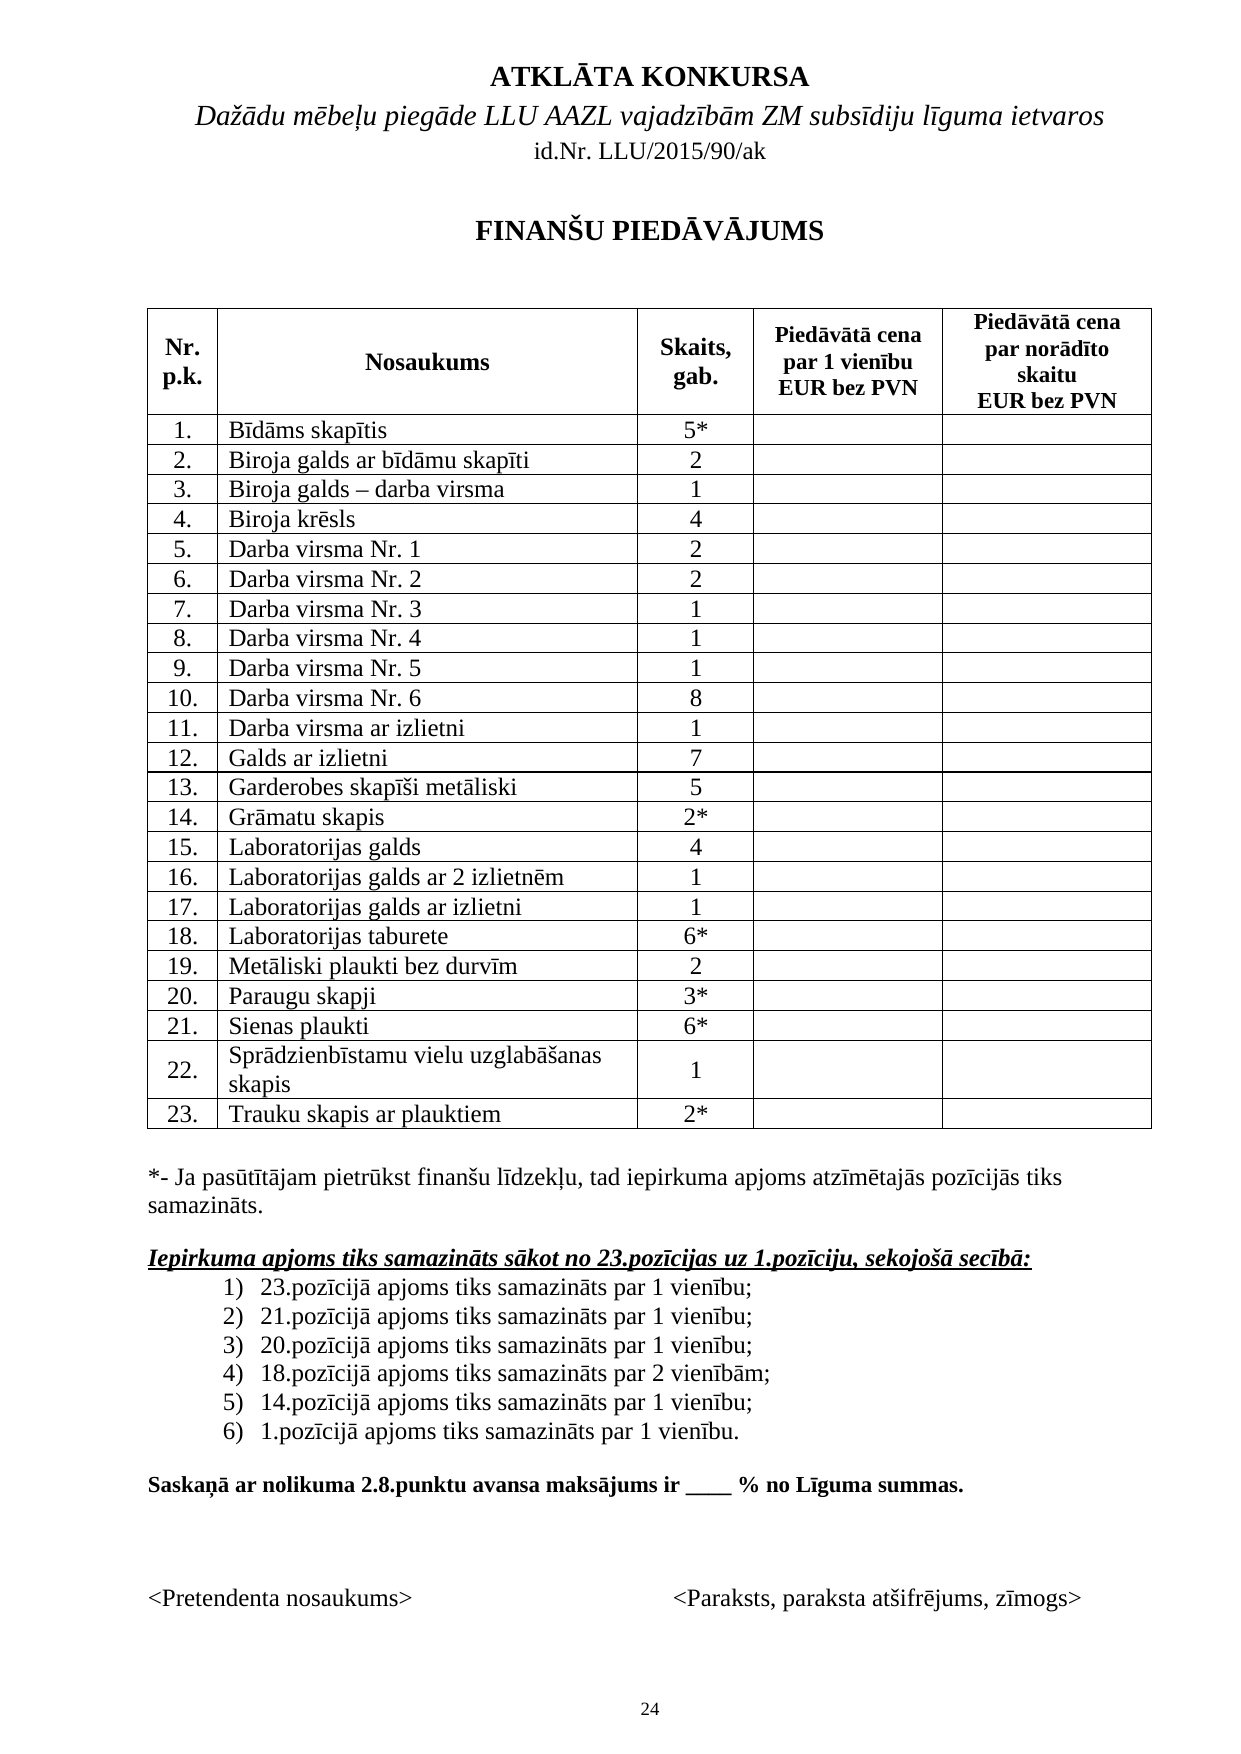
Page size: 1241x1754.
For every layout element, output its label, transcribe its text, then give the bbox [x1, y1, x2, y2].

table_header Piedāvātā cena par norādīto skaitu EUR bez PVN [943, 309, 1151, 414]
table_cell Laboratorijas galds [218, 832, 637, 861]
table_cell Biroja krēsls [218, 504, 637, 533]
table_cell [754, 802, 942, 831]
table_cell 15. [148, 832, 217, 861]
table_cell [754, 773, 942, 801]
table_cell [943, 862, 1151, 891]
list 18.pozīcijā apjoms tiks samazināts par 2 vienībām; [223, 1358, 1152, 1387]
table_cell Garderobes skapīši metāliski [218, 773, 637, 801]
table_cell [943, 1011, 1151, 1039]
table_cell 13. [148, 773, 217, 801]
table_cell 8 [638, 683, 753, 712]
table_cell 2 [638, 564, 753, 593]
table_cell Galds ar izlietni [218, 743, 637, 771]
table_cell [754, 624, 942, 652]
table_cell [754, 504, 942, 533]
table_cell [754, 713, 942, 742]
table_header Nosaukums [218, 309, 637, 414]
table_cell [754, 1011, 942, 1039]
table_cell Paraugu skapji [218, 981, 637, 1010]
table_cell [754, 1099, 942, 1128]
table_cell 8. [148, 624, 217, 652]
table_cell [754, 981, 942, 1010]
table_cell 23. [148, 1099, 217, 1128]
table_cell Darba virsma Nr. 4 [218, 624, 637, 652]
table_cell 5. [148, 534, 217, 563]
table_cell 11. [148, 713, 217, 742]
table_cell 17. [148, 892, 217, 920]
table_cell [754, 475, 942, 503]
table_cell [943, 534, 1151, 563]
table_cell Grāmatu skapis [218, 802, 637, 831]
list 23.pozīcijā apjoms tiks samazināts par 1 vienību; [223, 1272, 1152, 1301]
table_cell Laboratorijas taburete [218, 921, 637, 950]
table_cell 18. [148, 921, 217, 950]
text FINANŠU PIEDĀVĀJUMS [148, 213, 1152, 247]
table_cell 20. [148, 981, 217, 1010]
table_cell 7 [638, 743, 753, 771]
table_cell 2 [638, 445, 753, 473]
table_cell [943, 892, 1151, 920]
table_header Skaits, gab. [638, 309, 753, 414]
table_cell Darba virsma Nr. 2 [218, 564, 637, 593]
table_cell [754, 892, 942, 920]
table_cell 22. [148, 1041, 217, 1098]
table_header Piedāvātā cena par 1 vienību EUR bez PVN [754, 309, 942, 414]
table_cell 2* [638, 802, 753, 831]
list 20.pozīcijā apjoms tiks samazināts par 1 vienību; [223, 1330, 1152, 1358]
table_cell Darba virsma Nr. 3 [218, 594, 637, 622]
table_cell 1. [148, 415, 217, 444]
table_cell [943, 564, 1151, 593]
table_cell [943, 802, 1151, 831]
table_cell [754, 564, 942, 593]
table_cell 6. [148, 564, 217, 593]
text Iepirkuma apjoms tiks samazināts sākot no 23.pozīcijas uz 1.pozīciju, sekojošā secībā: [148, 1243, 1152, 1272]
table_cell [754, 743, 942, 771]
table_cell [943, 951, 1151, 980]
table_cell Biroja galds – darba virsma [218, 475, 637, 503]
table_cell 1 [638, 713, 753, 742]
table_cell [754, 653, 942, 682]
table_cell 5 [638, 773, 753, 801]
table_cell [754, 445, 942, 473]
table_cell 4 [638, 504, 753, 533]
table_cell 1 [638, 653, 753, 682]
table_cell [754, 1041, 942, 1098]
table_cell 19. [148, 951, 217, 980]
table_cell 1 [638, 892, 753, 920]
table_cell [754, 862, 942, 891]
table_cell [943, 981, 1151, 1010]
table_cell [943, 624, 1151, 652]
table_cell [943, 415, 1151, 444]
table_cell 6* [638, 921, 753, 950]
table_cell Darba virsma Nr. 6 [218, 683, 637, 712]
table_header Nr. p.k. [148, 309, 217, 414]
table_cell [754, 951, 942, 980]
table_cell 21. [148, 1011, 217, 1039]
table_cell Laboratorijas galds ar 2 izlietnēm [218, 862, 637, 891]
text <Pretendenta nosaukums> <Paraksts, paraksta atšifrējums, zīmogs> [148, 1583, 1152, 1612]
table_cell [943, 743, 1151, 771]
table_cell [943, 653, 1151, 682]
table_cell Trauku skapis ar plauktiem [218, 1099, 637, 1128]
table_cell 10. [148, 683, 217, 712]
table_cell 1 [638, 594, 753, 622]
table_cell [754, 921, 942, 950]
table_cell [943, 1099, 1151, 1128]
table_cell [943, 445, 1151, 473]
table_cell [754, 683, 942, 712]
text Dažādu mēbeļu piegāde LLU AAZL vajadzībām ZM subsīdiju līguma ietvaros [148, 98, 1152, 131]
table_cell Biroja galds ar bīdāmu skapīti [218, 445, 637, 473]
list 21.pozīcijā apjoms tiks samazināts par 1 vienību; [223, 1301, 1152, 1330]
table_cell [754, 594, 942, 622]
table_cell Laboratorijas galds ar izlietni [218, 892, 637, 920]
table_cell [943, 1041, 1151, 1098]
table_cell 2. [148, 445, 217, 473]
table_cell 2 [638, 951, 753, 980]
table_cell 2* [638, 1099, 753, 1128]
list 1.pozīcijā apjoms tiks samazināts par 1 vienību. [223, 1416, 1152, 1445]
table_cell 1 [638, 1041, 753, 1098]
table_cell 3* [638, 981, 753, 1010]
text id.Nr. LLU/2015/90/ak [148, 136, 1152, 165]
table_cell 9. [148, 653, 217, 682]
list 14.pozīcijā apjoms tiks samazināts par 1 vienību; [223, 1387, 1152, 1416]
table_cell 12. [148, 743, 217, 771]
table_cell 4 [638, 832, 753, 861]
table_cell Darba virsma Nr. 5 [218, 653, 637, 682]
table_cell [943, 773, 1151, 801]
table_cell Darba virsma ar izlietni [218, 713, 637, 742]
table_cell Sienas plaukti [218, 1011, 637, 1039]
table_cell [754, 534, 942, 563]
table_cell 2 [638, 534, 753, 563]
table_cell Metāliski plaukti bez durvīm [218, 951, 637, 980]
table_cell 4. [148, 504, 217, 533]
table_cell 1 [638, 624, 753, 652]
table_cell 7. [148, 594, 217, 622]
table_cell Sprādzienbīstamu vielu uzglabāšanas skapis [218, 1041, 637, 1098]
text ATKLĀTA KONKURSA [148, 59, 1152, 93]
text Saskaņā ar nolikuma 2.8.punktu avansa maksājums ir ____ % no Līguma summas. [148, 1471, 1152, 1497]
text *- Ja pasūtītājam pietrūkst finanšu līdzekļu, tad iepirkuma apjoms atzīmētajās pozīcijās tiks samazināts. [148, 1162, 1152, 1219]
table_cell 3. [148, 475, 217, 503]
table_cell [754, 832, 942, 861]
table_cell [754, 415, 942, 444]
table_cell [943, 832, 1151, 861]
table_cell 1 [638, 862, 753, 891]
table_cell [943, 504, 1151, 533]
table_cell [943, 683, 1151, 712]
table_cell 1 [638, 475, 753, 503]
table_cell 5* [638, 415, 753, 444]
table_cell 14. [148, 802, 217, 831]
table_cell Darba virsma Nr. 1 [218, 534, 637, 563]
table_cell Bīdāms skapītis [218, 415, 637, 444]
table_cell 6* [638, 1011, 753, 1039]
table_cell 16. [148, 862, 217, 891]
table_cell [943, 713, 1151, 742]
table_cell [943, 921, 1151, 950]
table_cell [943, 594, 1151, 622]
table_cell [943, 475, 1151, 503]
